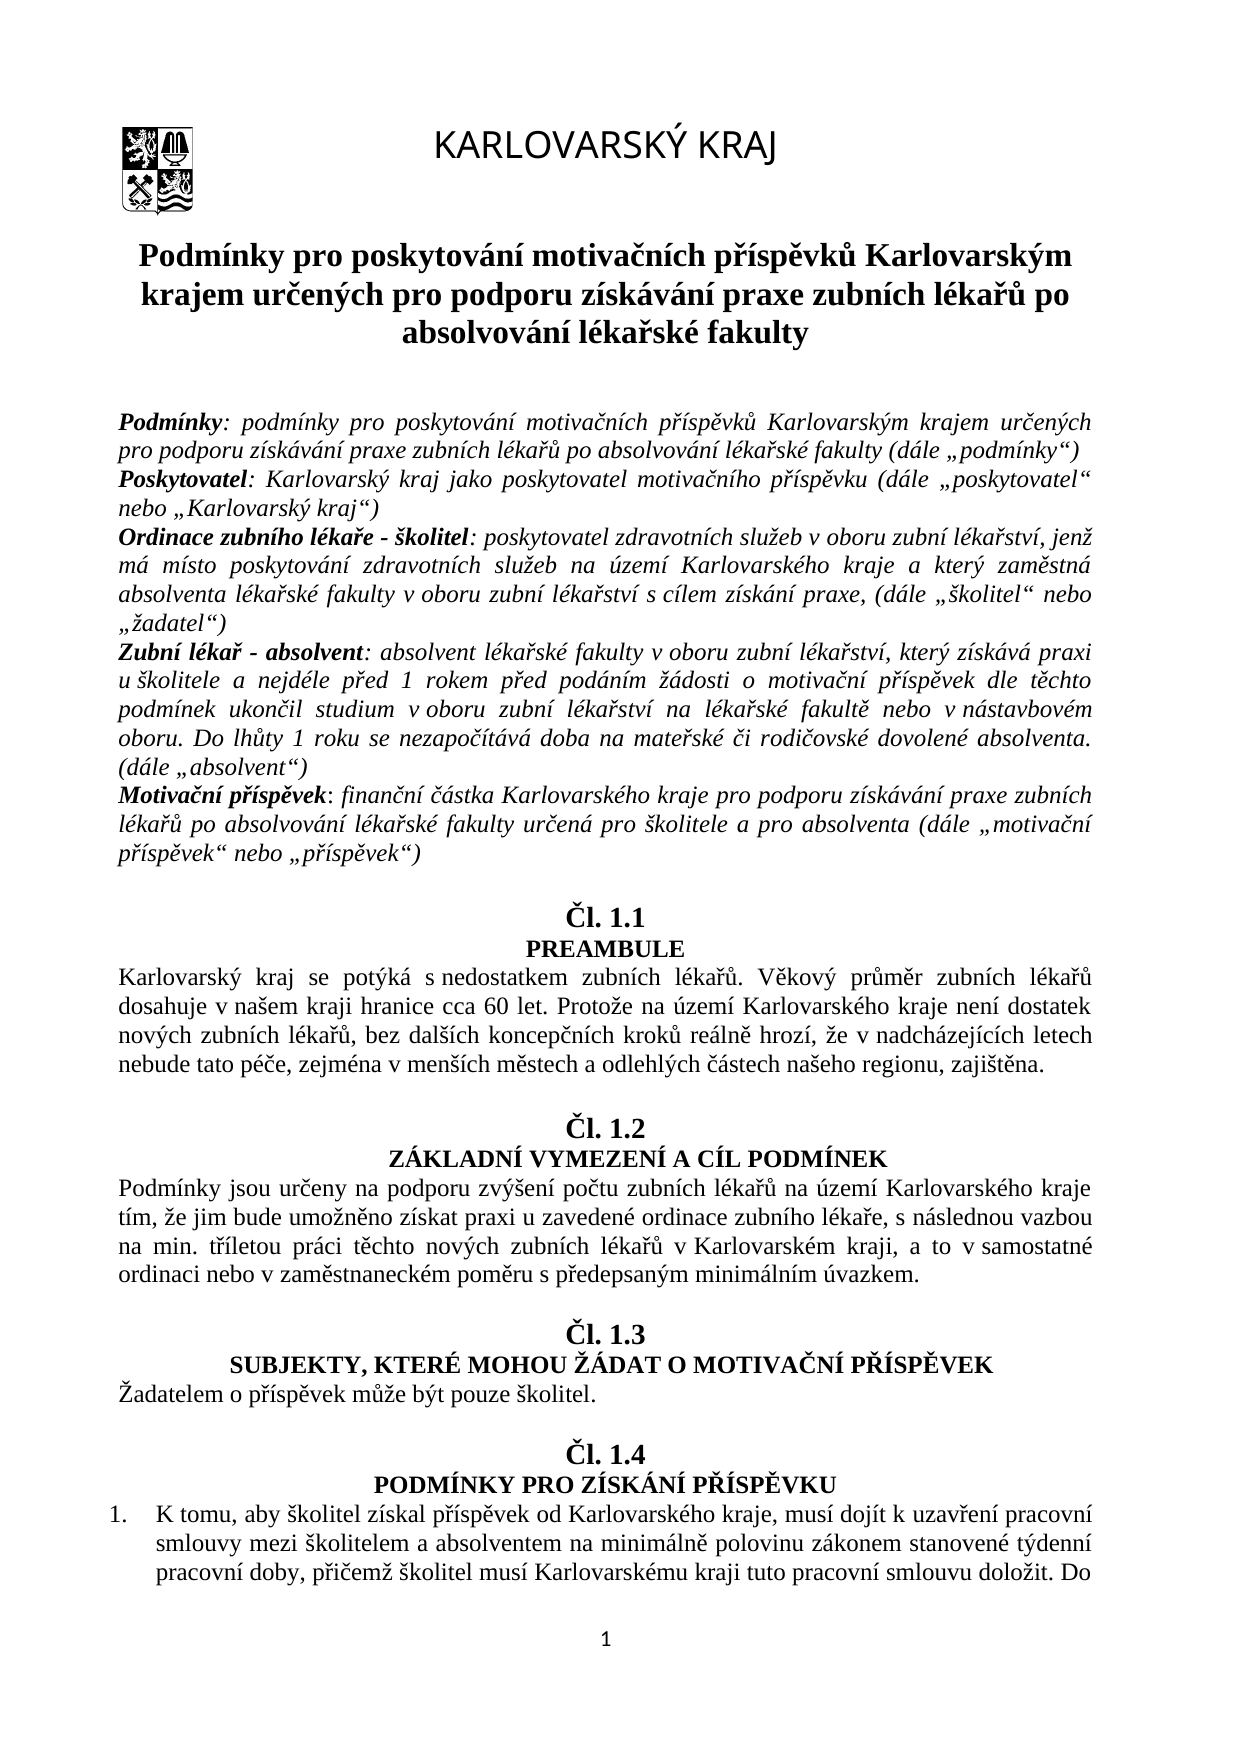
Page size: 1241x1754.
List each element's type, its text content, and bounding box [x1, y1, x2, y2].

text PODMÍNKY PRO ZÍSKÁNÍ PŘÍSPĚVKU [118, 1470, 1092, 1499]
list Čl. 1.3 [118, 1317, 1092, 1351]
text ZÁKLADNÍ VYMEZENÍ A CÍL PODMÍNEK [177, 1144, 1092, 1173]
text Čl. 1.4 [118, 1437, 1092, 1470]
text SUBJEKTY, KTERÉ MOHOU ŽÁDAT O MOTIVAČNÍ PŘÍSPĚVEK [118, 1351, 1092, 1379]
text PREAMBULE [118, 934, 1092, 962]
text Motivační příspěvek: finanční částka Karlovarského kraje pro podporu získávání praxe zubních lékařů po absolvování lékařské fakulty určená pro školitele a pro absolventa (dále „motivační příspěvek“ nebo „příspěvek“) [118, 780, 1092, 867]
text Čl. 1.2 [118, 1111, 1092, 1144]
text Poskytovatel: Karlovarský kraj jako poskytovatel motivačního příspěvku (dále „poskytovatel“ nebo „Karlovarský kraj“) [118, 464, 1092, 522]
list Podmínky jsou určeny na podporu zvýšení počtu zubních lékařů na území Karlovarského kraje tím, že jim bude umožněno získat praxi u zavedené ordinace zubního lékaře, s následnou vazbou na min. tříletou práci těchto nových zubních lékařů v Karlovarském kraji, a to v samostatné ordinaci nebo v zaměstnaneckém poměru s předepsaným minimálním úvazkem. [118, 1173, 1092, 1288]
subtitle KARLOVARSKÝ KRAJ [118, 118, 1092, 169]
text Podmínky: podmínky pro poskytování motivačních příspěvků Karlovarským krajem určených pro podporu získávání praxe zubních lékařů po absolvování lékařské fakulty (dále „podmínky“) [118, 407, 1092, 464]
text Karlovarský kraj se potýká s nedostatkem zubních lékařů. Věkový průměr zubních lékařů dosahuje v našem kraji hranice cca 60 let. Protože na území Karlovarského kraje není dostatek nových zubních lékařů, bez dalších koncepčních kroků reálně hrozí, že v nadcházejících letech nebude tato péče, zejména v menších městech a odlehlých částech našeho regionu, zajištěna. [118, 962, 1092, 1077]
text Ordinace zubního lékaře - školitel: poskytovatel zdravotních služeb v oboru zubní lékařství, jenž má místo poskytování zdravotních služeb na území Karlovarského kraje a který zaměstná absolventa lékařské fakulty v oboru zubní lékařství s cílem získání praxe, (dále „školitel“ nebo „žadatel“) [118, 522, 1092, 637]
text Podmínky pro poskytování motivačních příspěvků Karlovarským krajem určených pro podporu získávání praxe zubních lékařů po absolvování lékařské fakulty [118, 236, 1092, 351]
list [118, 1499, 1092, 1585]
text Žadatelem o příspěvek může být pouze školitel. [118, 1379, 1092, 1408]
picture [122, 169, 193, 216]
text Čl. 1.1 [118, 900, 1092, 934]
text Zubní lékař - absolvent: absolvent lékařské fakulty v oboru zubní lékařství, který získává praxi u školitele a nejdéle před 1 rokem před podáním žádosti o motivační příspěvek dle těchto podmínek ukončil studium v oboru zubní lékařství na lékařské fakultě nebo v nástavbovém oboru. Do lhůty 1 roku se nezapočítává doba na mateřské či rodičovské dovolené absolventa. (dále „absolvent“) [118, 637, 1092, 780]
